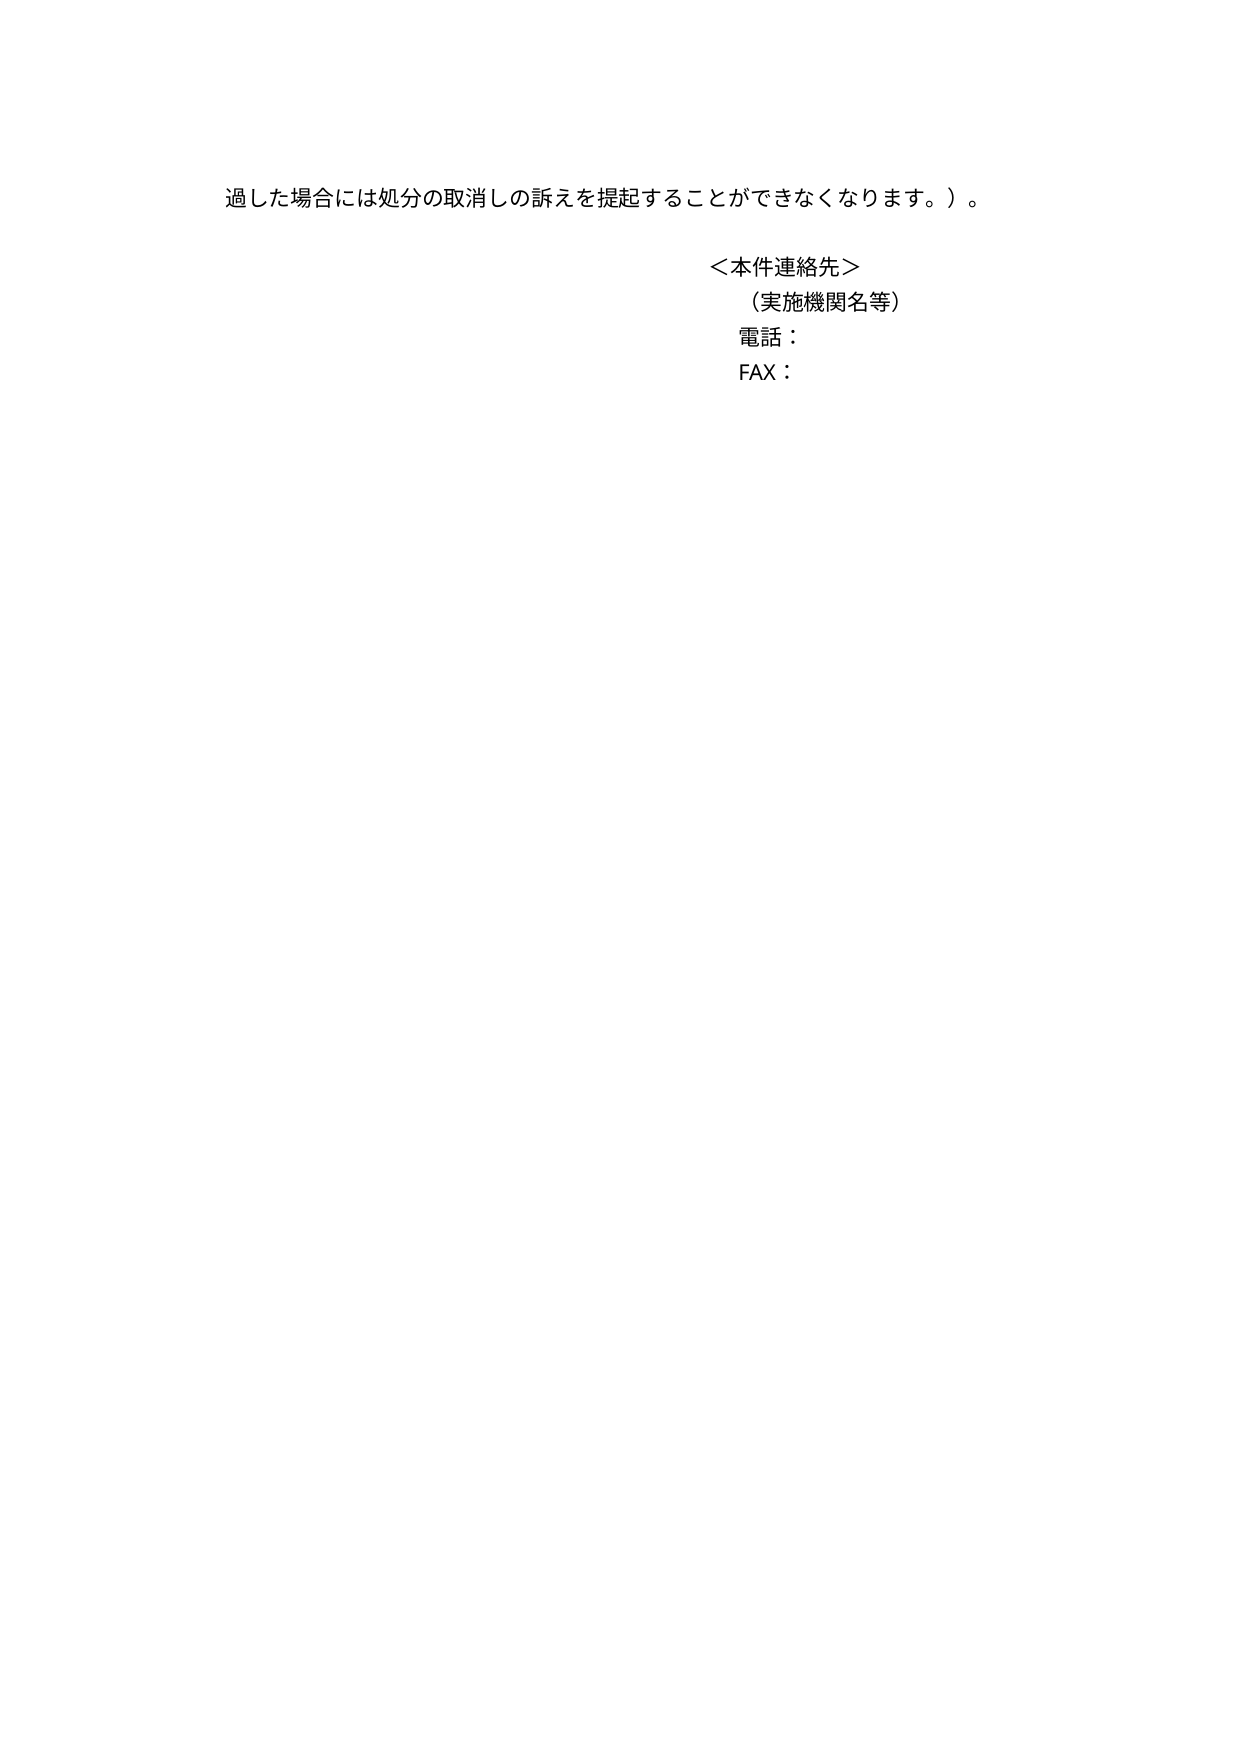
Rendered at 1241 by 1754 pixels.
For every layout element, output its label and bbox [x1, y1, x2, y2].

table_header [177, 179, 1066, 388]
